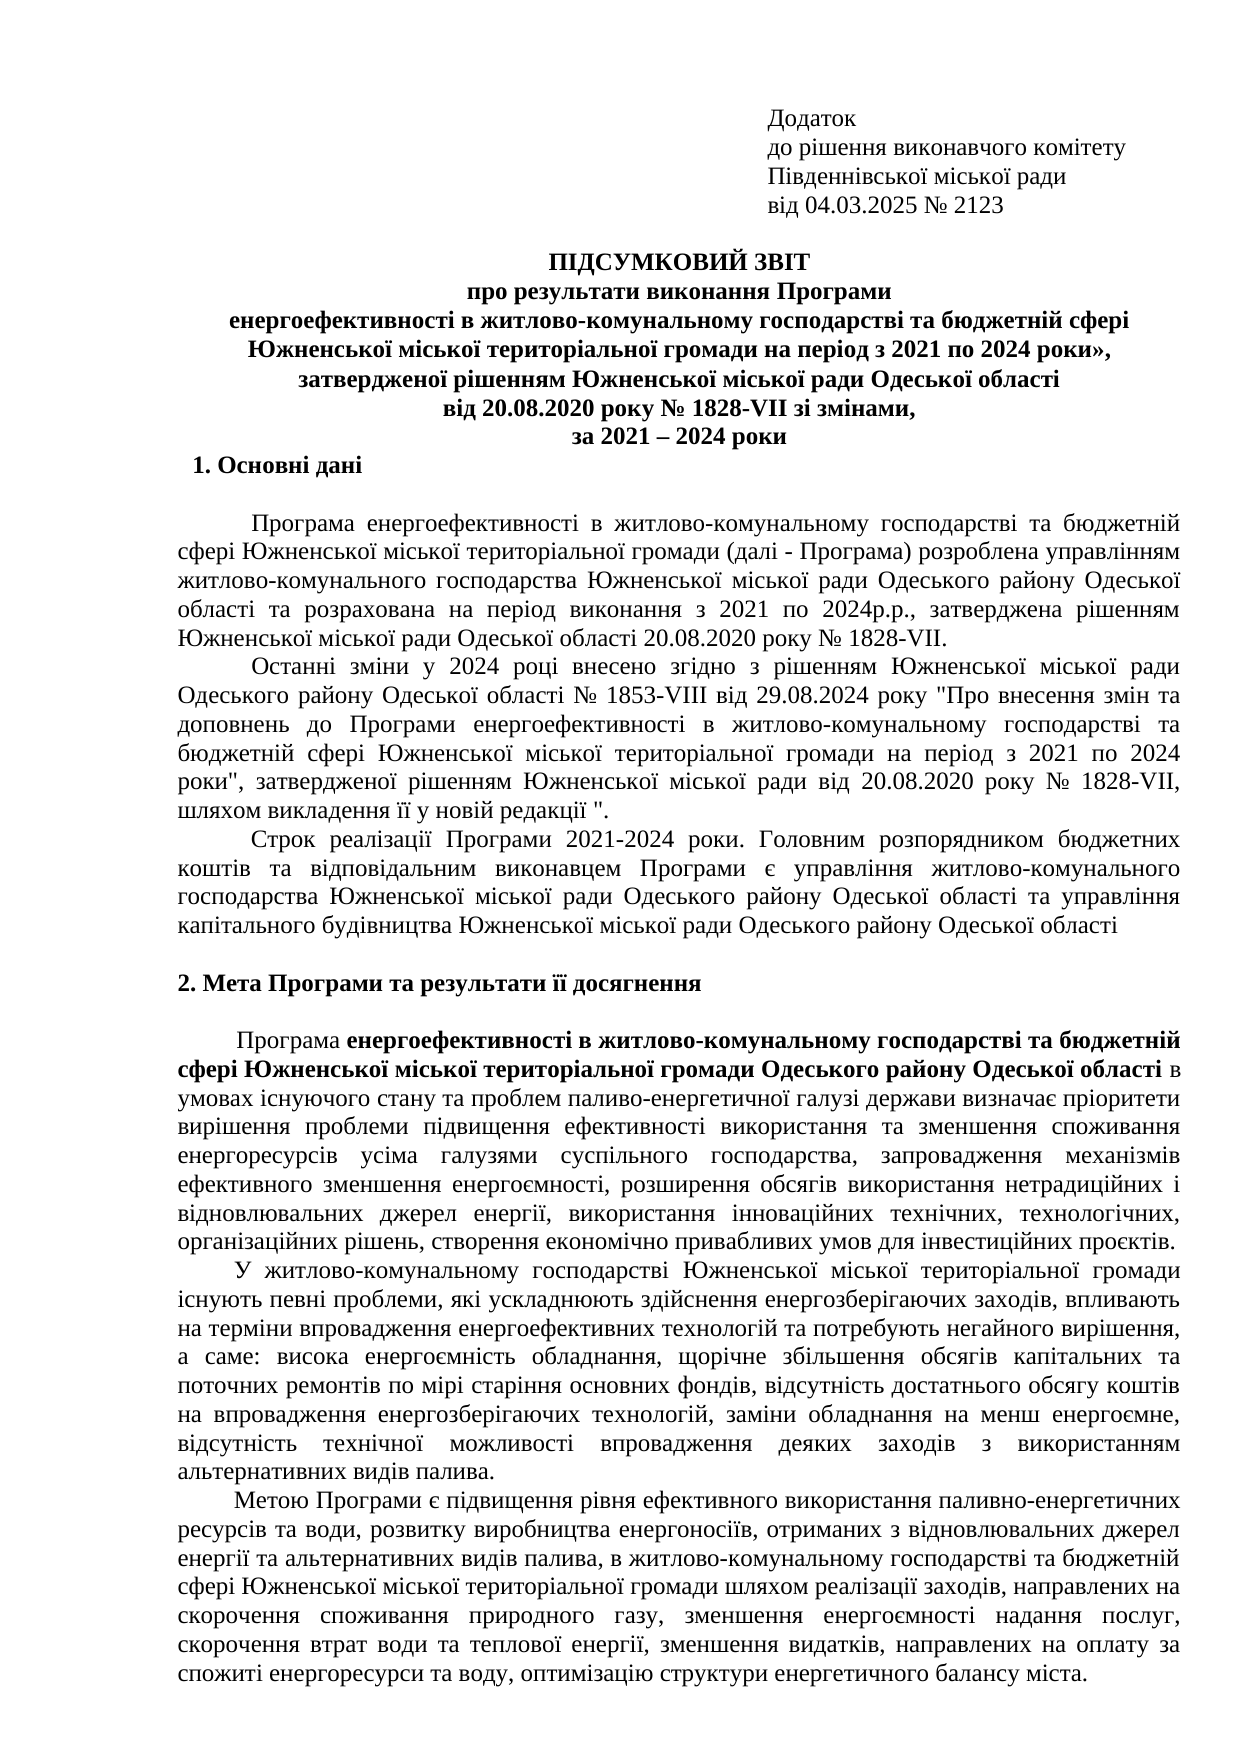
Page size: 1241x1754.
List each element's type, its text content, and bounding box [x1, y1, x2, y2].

text Строк реалізації Програми 2021-2024 роки. Головним розпорядником бюджетних коштів та відповідальним виконавцем Програми є управління житлово-комунального господарства Южненської міської ради Одеського району Одеської області та управління капітального будівництва Южненської міської ради Одеського району Одеської області [177, 824, 1181, 939]
text від 04.03.2025 № 2123 [767, 190, 1181, 218]
text У житлово-комунальному господарстві Южненської міської територіальної громади існують певні проблеми, які ускладнюють здійснення енергозберігаючих заходів, впливають на терміни впровадження енергоефективних технологій та потребують негайного вирішення, а саме: висока енергоємність обладнання, щорічне збільшення обсягів капітальних та поточних ремонтів по мірі старіння основних фондів, відсутність достатнього обсягу коштів на впровадження енергозберігаючих технологій, заміни обладнання на менш енергоємне, відсутність технічної можливості впровадження деяких заходів з використанням альтернативних видів палива. [177, 1255, 1181, 1485]
list 1. Основні дані [192, 450, 1181, 479]
text від 20.08.2020 року № 1828-VIІ зі змінами, [177, 393, 1181, 421]
text за 2021 – 2024 роки [177, 421, 1181, 450]
text енергоефективності в житлово-комунальному господарстві та бюджетній сфері Южненської міської територіальної громади на період з 2021 по 2024 роки», затвердженої рішенням Южненської міської ради Одеської області [177, 305, 1181, 393]
text Південнівської міської ради [767, 161, 1181, 190]
text Додаток [767, 103, 1181, 132]
text Метою Програми є підвищення рівня ефективного використання паливно-енергетичних ресурсів та води, розвитку виробництва енергоносіїв, отриманих з відновлювальних джерел енергії та альтернативних видів палива, в житлово-комунальному господарстві та бюджетній сфері Южненської міської територіальної громади шляхом реалізації заходів, направлених на скорочення споживання природного газу, зменшення енергоємності надання послуг, скорочення втрат води та теплової енергії, зменшення видатків, направлених на оплату за спожиті енергоресурси та воду, оптимізацію структури енергетичного балансу міста. [177, 1485, 1181, 1686]
text Програма енергоефективності в житлово-комунальному господарстві та бюджетній сфері Южненської міської територіальної громади Одеського району Одеської області в умовах існуючого стану та проблем паливо-енергетичної галузі держави визначає пріоритети вирішення проблеми підвищення ефективності використання та зменшення споживання енергоресурсів усіма галузями суспільного господарства, запровадження механізмів ефективного зменшення енергоємності, розширення обсягів використання нетрадиційних і відновлювальних джерел енергії, використання інноваційних технічних, технологічних, організаційних рішень, створення економічно привабливих умов для інвестиційних проєктів. [177, 1025, 1181, 1255]
text ПІДСУМКОВИЙ ЗВІТ [177, 247, 1181, 276]
text Програма енергоефективності в житлово-комунальному господарстві та бюджетній сфері Южненської міської територіальної громади (далі - Програма) розроблена управлінням житлово-комунального господарства Южненської міської ради Одеського району Одеської області та розрахована на період виконання з 2021 по 2024р.р., затверджена рішенням Южненської міської ради Одеської області 20.08.2020 року № 1828-VIІ. [177, 508, 1181, 651]
text Останні зміни у 2024 році внесено згідно з рішенням Южненської міської ради Одеського району Одеської області № 1853-VIІI від 29.08.2024 року "Про внесення змін та доповнень до Програми енергоефективності в житлово-комунальному господарстві та бюджетній сфері Южненської міської територіальної громади на період з 2021 по 2024 роки", затвердженої рішенням Южненської міської ради від 20.08.2020 року № 1828-VIІ, шляхом викладення її у новій редакції ". [177, 651, 1181, 824]
text про результати виконання Програми [177, 276, 1181, 305]
text до рішення виконавчого комітету [767, 132, 1181, 161]
list 2. Мета Програми та результати її досягнення [177, 968, 1181, 996]
